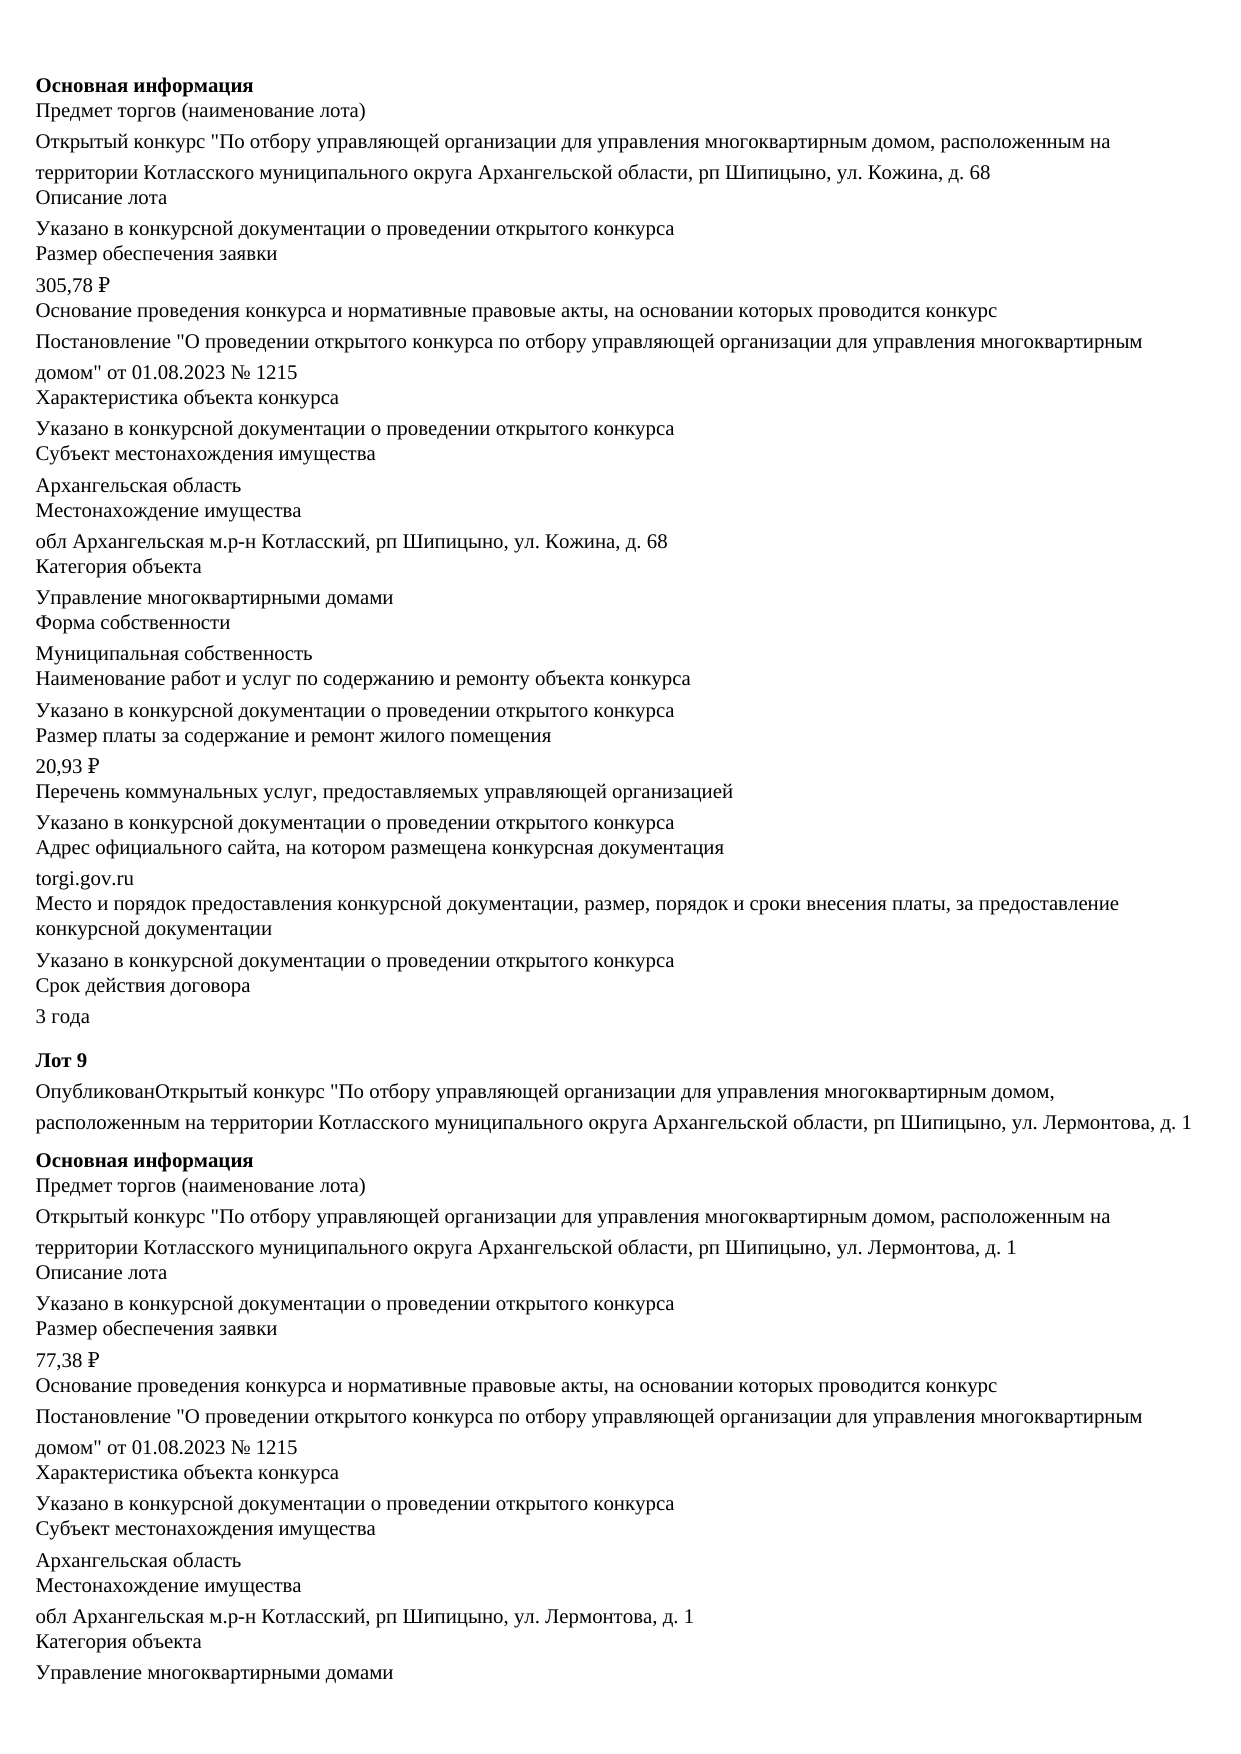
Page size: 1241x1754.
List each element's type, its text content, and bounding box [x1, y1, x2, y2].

text Субъект местонахождения имущества [35, 440, 1205, 465]
text Указано в конкурсной документации о проведении открытого конкурса [35, 209, 1205, 240]
text Архангельская область [35, 1540, 1205, 1572]
text Указано в конкурсной документации о проведении открытого конкурса [35, 409, 1205, 440]
text Категория объекта [35, 553, 1205, 578]
text 77,38 ₽ [35, 1340, 1205, 1372]
text Указано в конкурсной документации о проведении открытого конкурса [35, 940, 1205, 972]
text Размер обеспечения заявки [35, 1315, 1205, 1340]
text Постановление "О проведении открытого конкурса по отбору управляющей организации для управления многоквартирным домом" от 01.08.2023 № 1215 [35, 322, 1205, 384]
text Управление многоквартирными домами [35, 1653, 1205, 1684]
text ОпубликованОткрытый конкурс "По отбору управляющей организации для управления многоквартирным домом, расположенным на территории Котласского муниципального округа Архангельской области, рп Шипицыно, ул. Лермонтова, д. 1 [35, 1072, 1205, 1134]
text Указано в конкурсной документации о проведении открытого конкурса [35, 1284, 1205, 1315]
text Характеристика объекта конкурса [35, 384, 1205, 409]
text Указано в конкурсной документации о проведении открытого конкурса [35, 690, 1205, 722]
text Постановление "О проведении открытого конкурса по отбору управляющей организации для управления многоквартирным домом" от 01.08.2023 № 1215 [35, 1397, 1205, 1459]
text Управление многоквартирными домами [35, 578, 1205, 609]
text обл Архангельская м.р-н Котласский, рп Шипицыно, ул. Лермонтова, д. 1 [35, 1597, 1205, 1628]
text Размер платы за содержание и ремонт жилого помещения [35, 722, 1205, 747]
text Форма собственности [35, 609, 1205, 634]
text Описание лота [35, 184, 1205, 209]
text Основание проведения конкурса и нормативные правовые акты, на основании которых проводится конкурс [35, 297, 1205, 322]
text Описание лота [35, 1259, 1205, 1284]
text torgi.gov.ru [35, 859, 1205, 890]
text Основная информация [35, 1134, 1205, 1172]
text Предмет торгов (наименование лота) [35, 97, 1205, 122]
text Архангельская область [35, 465, 1205, 497]
text Указано в конкурсной документации о проведении открытого конкурса [35, 803, 1205, 834]
text Адрес официального сайта, на котором размещена конкурсная документация [35, 834, 1205, 859]
text Предмет торгов (наименование лота) [35, 1172, 1205, 1197]
text Открытый конкурс "По отбору управляющей организации для управления многоквартирным домом, расположенным на территории Котласского муниципального округа Архангельской области, рп Шипицыно, ул. Лермонтова, д. 1 [35, 1197, 1205, 1259]
text Срок действия договора [35, 972, 1205, 997]
text Муниципальная собственность [35, 634, 1205, 665]
text Открытый конкурс "По отбору управляющей организации для управления многоквартирным домом, расположенным на территории Котласского муниципального округа Архангельской области, рп Шипицыно, ул. Кожина, д. 68 [35, 122, 1205, 184]
text Лот 9 [35, 1028, 1205, 1072]
text обл Архангельская м.р-н Котласский, рп Шипицыно, ул. Кожина, д. 68 [35, 522, 1205, 553]
text Основная информация [35, 59, 1205, 97]
text Перечень коммунальных услуг, предоставляемых управляющей организацией [35, 778, 1205, 803]
text Место и порядок предоставления конкурсной документации, размер, порядок и сроки внесения платы, за предоставление конкурсной документации [35, 890, 1205, 940]
text Субъект местонахождения имущества [35, 1515, 1205, 1540]
text Местонахождение имущества [35, 1572, 1205, 1597]
text 305,78 ₽ [35, 265, 1205, 297]
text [35, 1484, 1205, 1515]
text Характеристика объекта конкурса [35, 1459, 1205, 1484]
text 3 года [35, 997, 1205, 1028]
text 20,93 ₽ [35, 747, 1205, 778]
text Размер обеспечения заявки [35, 240, 1205, 265]
text Наименование работ и услуг по содержанию и ремонту объекта конкурса [35, 665, 1205, 690]
text Местонахождение имущества [35, 497, 1205, 522]
text Категория объекта [35, 1628, 1205, 1653]
text Основание проведения конкурса и нормативные правовые акты, на основании которых проводится конкурс [35, 1372, 1205, 1397]
